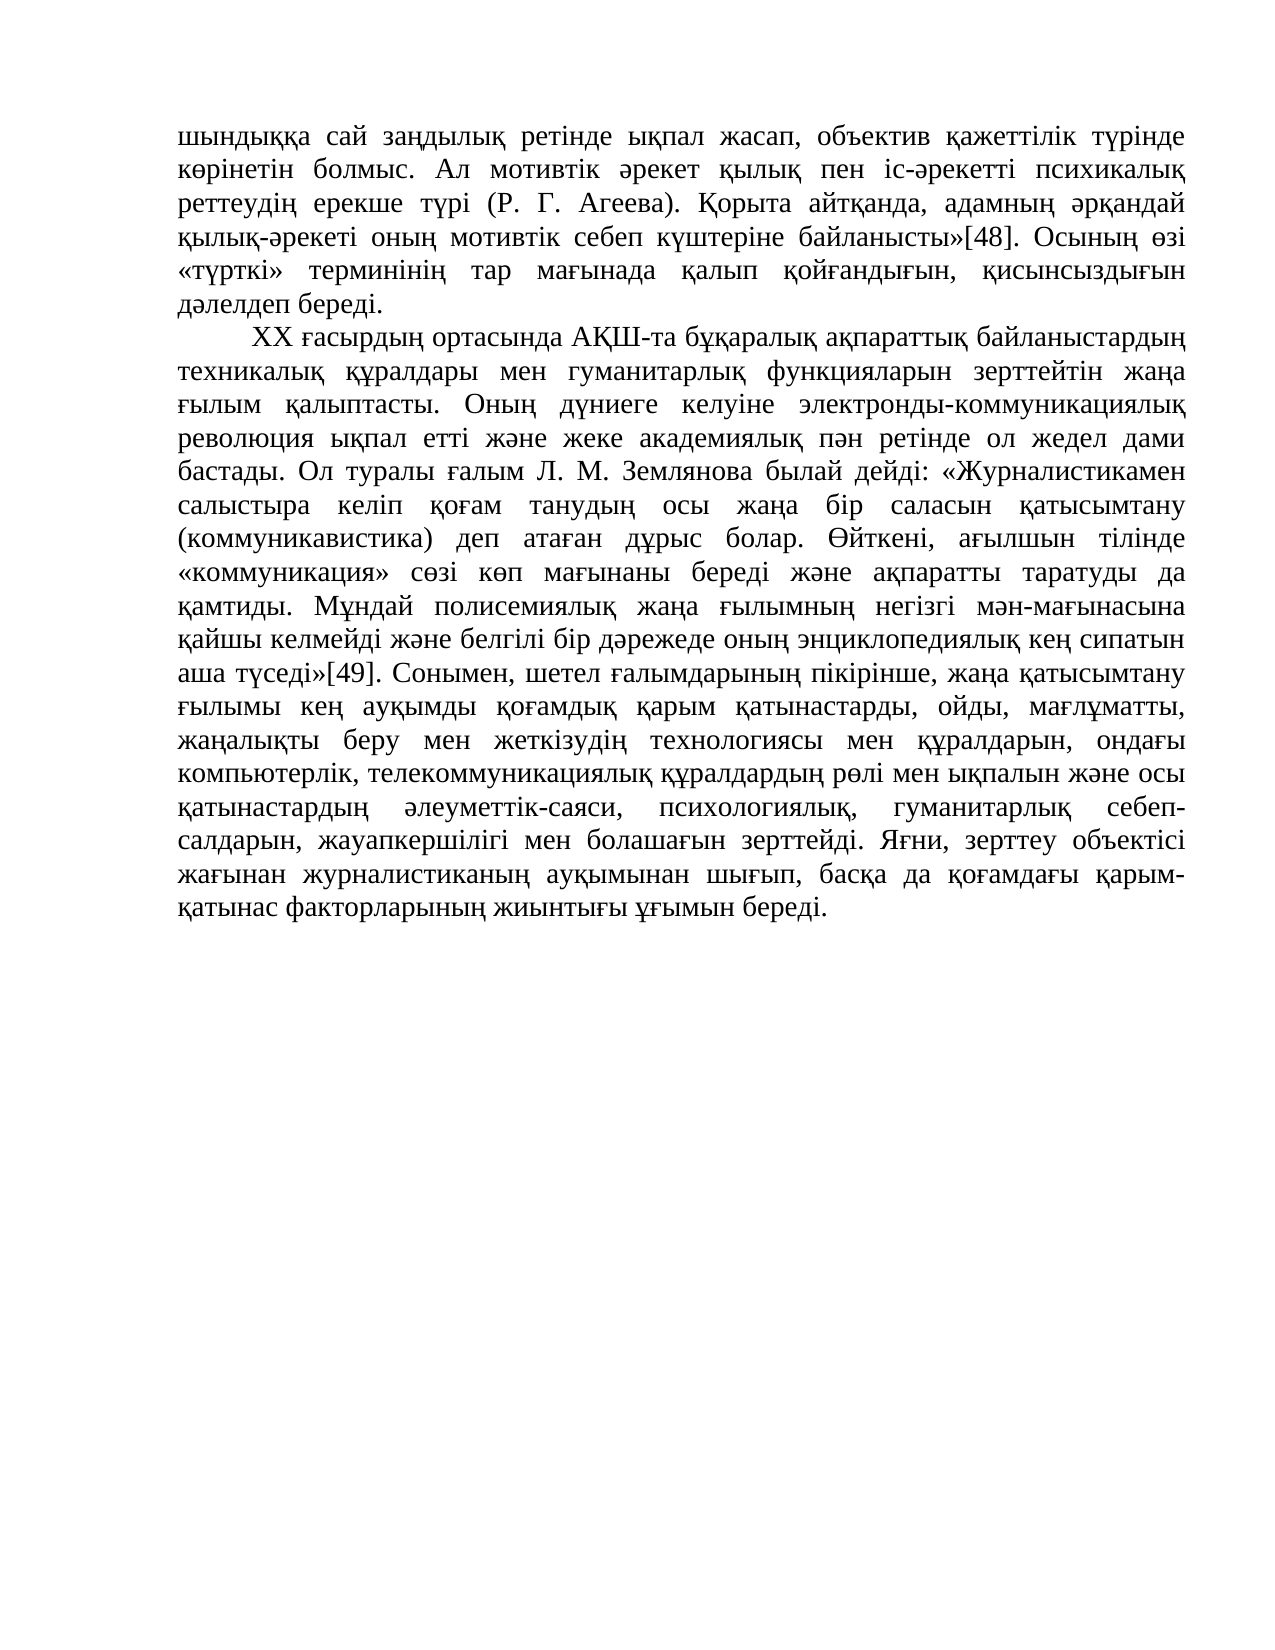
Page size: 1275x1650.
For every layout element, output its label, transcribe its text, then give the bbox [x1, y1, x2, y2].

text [177, 118, 1186, 319]
text ХХ ғасырдың ортасында АҚШ-та бұқаралық ақпараттық байланыстардың техникалық құралдары мен гуманитарлық функцияларын зерттейтін жаңа ғылым қалыптасты. Оның дүниеге келуіне электронды-коммуникациялық революция ықпал етті және жеке академиялық пән ретінде ол жедел дами бастады. Ол туралы ғалым Л. М. Землянова былай дейді: «Журналистикамен салыстыра келіп қоғам танудың осы жаңа бір саласын қатысымтану (коммуникавистика) деп атаған дұрыс болар. Өйткені, ағылшын тілінде «коммуникация» сөзі көп мағынаны береді және ақпаратты таратуды да қамтиды. Мұндай полисемиялық жаңа ғылымның негізгі мән-мағынасына қайшы келмейді және белгілі бір дәрежеде оның энциклопедиялық кең сипатын аша түседі»[49]. Сонымен, шетел ғалымдарының пікірінше, жаңа қатысымтану ғылымы кең ауқымды қоғамдық қарым қатынастарды, ойды, мағлұматты, жаңалықты беру мен жеткізудің технологиясы мен құралдарын, ондағы компьютерлік, телекоммуникациялық құралдардың рөлі мен ықпалын және осы қатынастардың әлеуметтік-саяси, психологиялық, гуманитарлық себеп-салдарын, жауапкершілігі мен болашағын зерттейді. Яғни, зерттеу объектісі жағынан журналистиканың ауқымынан шығып, басқа да қоғамдағы қарым-қатынас факторларының жиынтығы ұғымын береді. [177, 319, 1186, 923]
